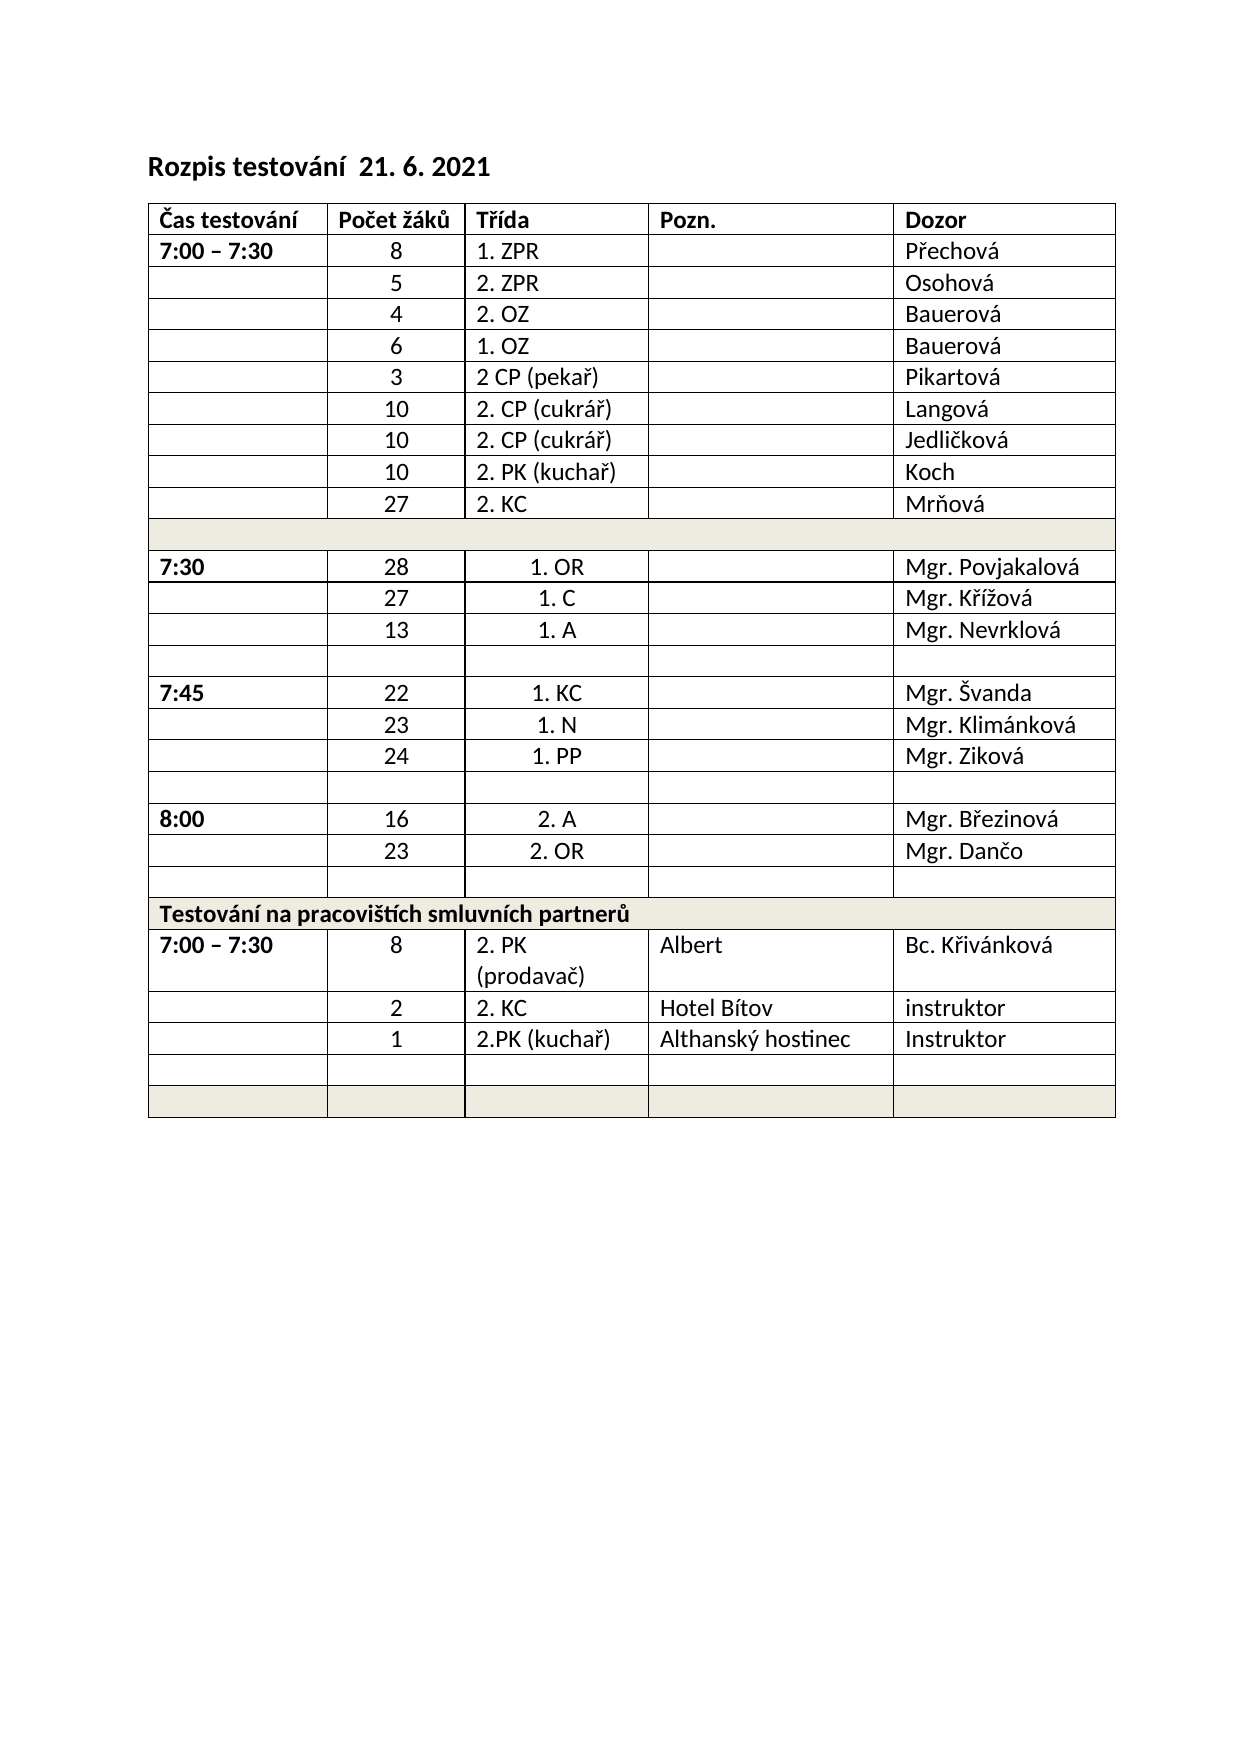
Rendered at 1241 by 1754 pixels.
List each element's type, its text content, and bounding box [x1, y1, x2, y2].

table_header Pozn. [649, 204, 893, 234]
table_cell 27 [328, 488, 464, 518]
table_cell 5 [328, 267, 464, 297]
table_cell [894, 1055, 1115, 1085]
table_cell 8:00 [149, 804, 327, 834]
table_cell [649, 425, 893, 455]
table_cell [649, 235, 893, 266]
table_cell 1. A [466, 614, 648, 644]
table_cell 2. PK (kuchař) [466, 456, 648, 487]
table_cell [466, 1086, 648, 1117]
text Rozpis testování 21. 6. 2021 [148, 148, 1093, 183]
table_cell 24 [328, 740, 464, 771]
table_cell 1. OZ [466, 330, 648, 361]
table_cell 2. OZ [466, 299, 648, 329]
table_cell [149, 614, 327, 644]
table_cell 16 [328, 804, 464, 834]
table_cell [649, 867, 893, 897]
table_cell [149, 299, 327, 329]
table_cell [149, 740, 327, 771]
table_cell 2. CP (cukrář) [466, 393, 648, 424]
table_cell [649, 330, 893, 361]
table_cell [328, 1055, 464, 1085]
table_cell 28 [328, 551, 464, 581]
table_cell [894, 1086, 1115, 1117]
table_cell 7:00 – 7:30 [149, 235, 327, 266]
table_cell 10 [328, 393, 464, 424]
table_cell 2. OR [466, 835, 648, 866]
table_cell 10 [328, 456, 464, 487]
table_cell [149, 488, 327, 518]
table_cell [328, 867, 464, 897]
table_cell [149, 772, 327, 802]
table_cell Langová [894, 393, 1115, 424]
table_cell 8 [328, 235, 464, 266]
table_cell Mgr. Ziková [894, 740, 1115, 771]
table_cell Koch [894, 456, 1115, 487]
table_cell [649, 393, 893, 424]
table_cell 1. KC [466, 677, 648, 708]
table_cell 23 [328, 835, 464, 866]
table_cell [328, 1086, 464, 1117]
table_cell 27 [328, 583, 464, 613]
table_cell [149, 425, 327, 455]
table_cell [894, 772, 1115, 802]
table_cell [149, 330, 327, 361]
table_cell [149, 267, 327, 297]
table_header Dozor [894, 204, 1115, 234]
table_cell Mgr. Březinová [894, 804, 1115, 834]
table_cell Althanský hostinec [649, 1023, 893, 1054]
table_cell [894, 867, 1115, 897]
table_cell [649, 456, 893, 487]
table_cell [149, 583, 327, 613]
table_cell [649, 299, 893, 329]
table_cell 2 [328, 992, 464, 1022]
table_cell instruktor [894, 992, 1115, 1022]
table_cell Instruktor [894, 1023, 1115, 1054]
table_cell [649, 488, 893, 518]
table_cell 23 [328, 709, 464, 739]
table_cell [149, 1055, 327, 1085]
table_cell [649, 614, 893, 644]
table_cell [149, 867, 327, 897]
table_cell Albert [649, 930, 893, 991]
table_cell [328, 772, 464, 802]
table_cell 7:45 [149, 677, 327, 708]
table_cell [149, 362, 327, 392]
table_cell [649, 1086, 893, 1117]
table_cell [149, 835, 327, 866]
table_cell 10 [328, 425, 464, 455]
table_cell 2. ZPR [466, 267, 648, 297]
table_cell 22 [328, 677, 464, 708]
table_header Počet žáků [328, 204, 464, 234]
table_cell Bauerová [894, 299, 1115, 329]
table_cell 2 CP (pekař) [466, 362, 648, 392]
table_cell Mgr. Klimánková [894, 709, 1115, 739]
table_cell 2. PK (prodavač) [466, 930, 648, 991]
table_cell 1. PP [466, 740, 648, 771]
table_cell Mgr. Povjakalová [894, 551, 1115, 581]
table_cell 4 [328, 299, 464, 329]
table_cell [649, 362, 893, 392]
table_cell Mgr. Nevrklová [894, 614, 1115, 644]
table_cell [149, 1023, 327, 1054]
table_cell Mgr. Švanda [894, 677, 1115, 708]
table_cell Přechová [894, 235, 1115, 266]
table_cell [328, 646, 464, 676]
table_header Třída [466, 204, 648, 234]
table_cell 2. KC [466, 488, 648, 518]
table_cell Mrňová [894, 488, 1115, 518]
table_cell 2.PK (kuchař) [466, 1023, 648, 1054]
table_cell Osohová [894, 267, 1115, 297]
table_cell [649, 646, 893, 676]
table_cell 1. ZPR [466, 235, 648, 266]
table_cell [649, 1055, 893, 1085]
table_cell [466, 1055, 648, 1085]
table_cell [149, 393, 327, 424]
table_cell [466, 646, 648, 676]
table_cell [649, 267, 893, 297]
table_cell [149, 709, 327, 739]
table_cell [894, 646, 1115, 676]
table_cell Bc. Křivánková [894, 930, 1115, 991]
table_cell 1. N [466, 709, 648, 739]
table_cell [649, 772, 893, 802]
table_cell 7:00 – 7:30 [149, 930, 327, 991]
table_cell Hotel Bítov [649, 992, 893, 1022]
table_cell [149, 992, 327, 1022]
table_cell [649, 551, 893, 581]
table_cell [149, 519, 1115, 550]
table_cell Bauerová [894, 330, 1115, 361]
table_cell 2. CP (cukrář) [466, 425, 648, 455]
table_cell 8 [328, 930, 464, 991]
table_cell 6 [328, 330, 464, 361]
table_cell Jedličková [894, 425, 1115, 455]
table_cell 1. C [466, 583, 648, 613]
table_cell Pikartová [894, 362, 1115, 392]
table_cell 1 [328, 1023, 464, 1054]
table_cell [149, 646, 327, 676]
table_cell 1. OR [466, 551, 648, 581]
table_cell [149, 1086, 327, 1117]
table_cell [466, 772, 648, 802]
table_header Čas testování [149, 204, 327, 234]
table_cell Testování na pracovištích smluvních partnerů [149, 898, 1115, 929]
table_cell [649, 677, 893, 708]
table_cell [649, 740, 893, 771]
table_cell 2. KC [466, 992, 648, 1022]
table_cell [649, 709, 893, 739]
table_cell Mgr. Dančo [894, 835, 1115, 866]
table_cell 7:30 [149, 551, 327, 581]
table_cell [466, 867, 648, 897]
table_cell [649, 835, 893, 866]
table_cell 13 [328, 614, 464, 644]
table_cell [649, 583, 893, 613]
table_cell 3 [328, 362, 464, 392]
table_cell 2. A [466, 804, 648, 834]
table_cell [649, 804, 893, 834]
table_cell Mgr. Křížová [894, 583, 1115, 613]
table_cell [149, 456, 327, 487]
